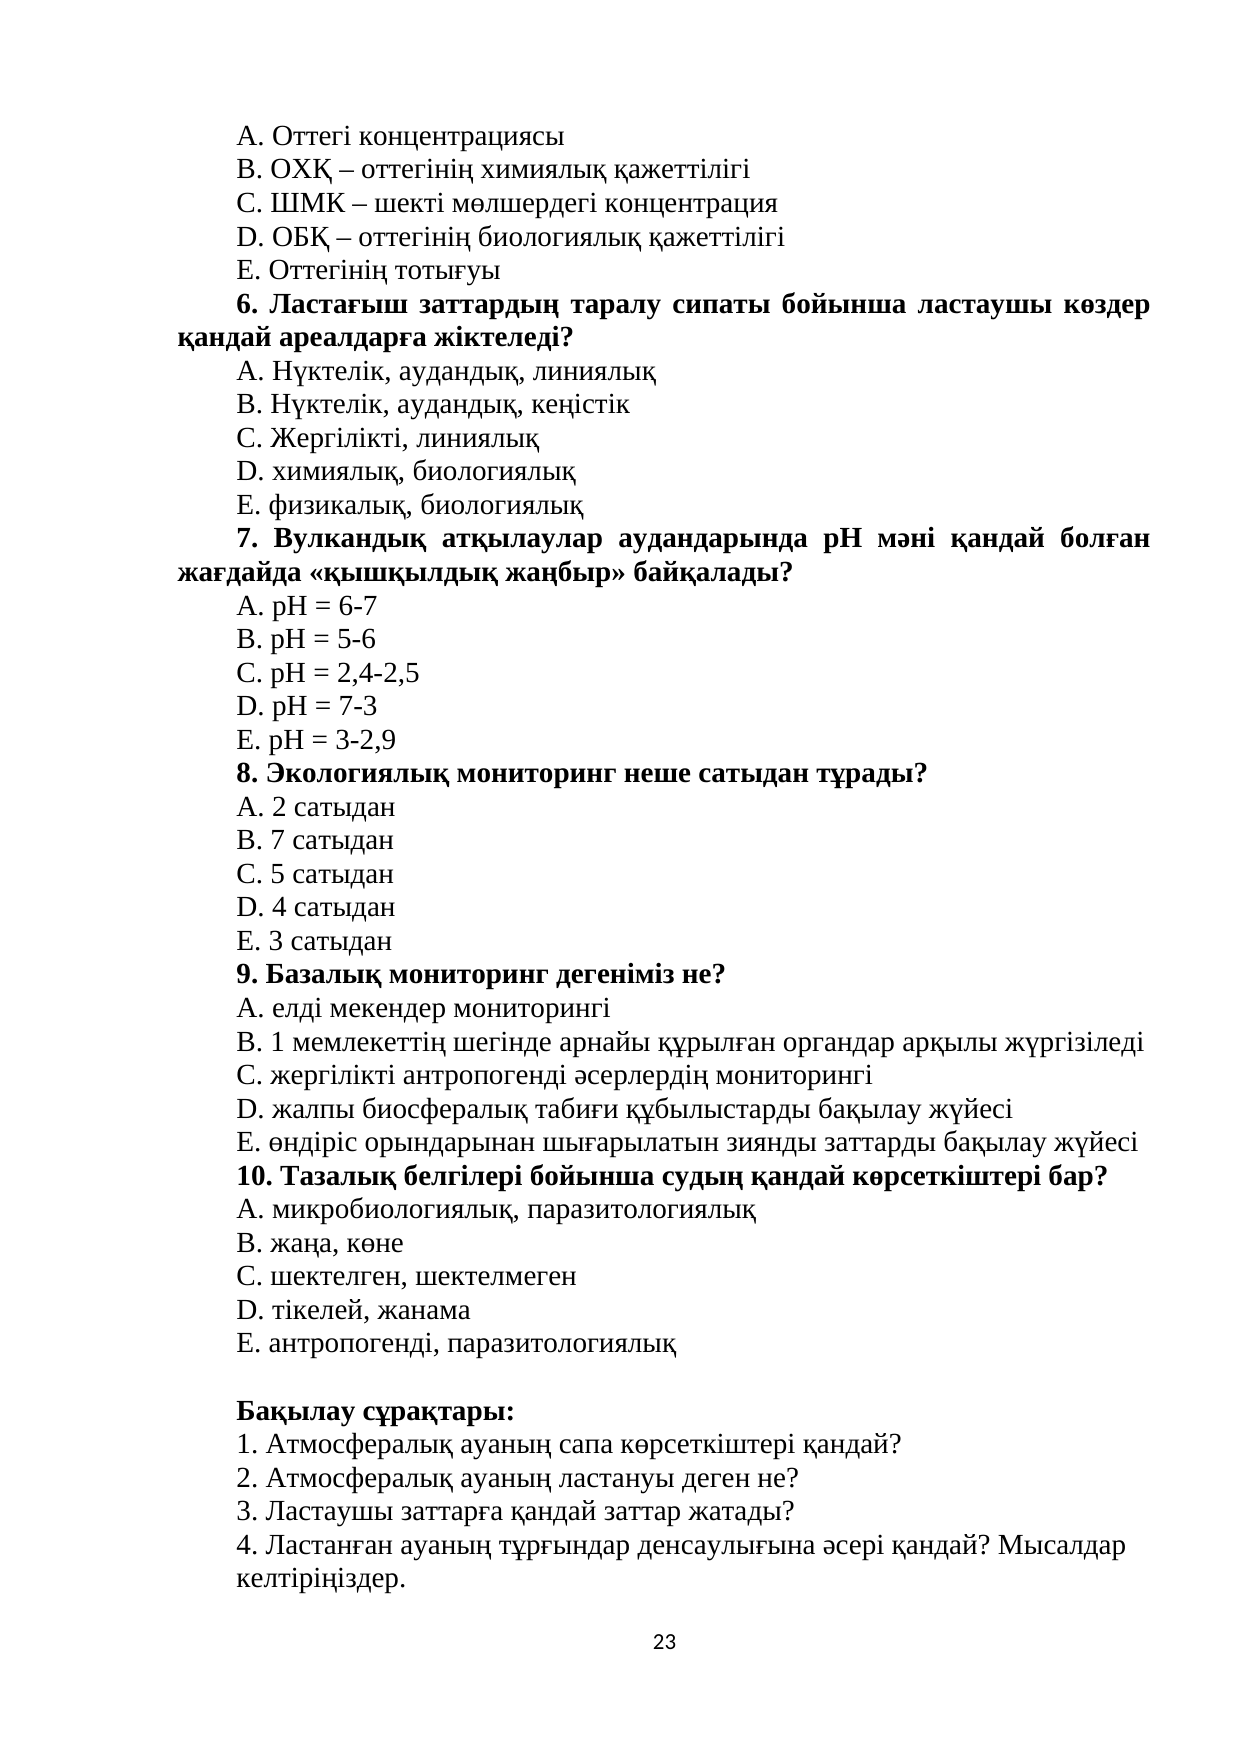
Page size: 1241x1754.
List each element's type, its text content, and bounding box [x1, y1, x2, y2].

text 2. Атмосфералық ауаның ластануы деген не? [177, 1460, 1152, 1493]
text D. ОБҚ – оттегінің биологиялық қажеттілігі [177, 219, 1152, 252]
text D. рН = 7-3 [177, 688, 1152, 722]
text Е. 3 сатыдан [177, 923, 1152, 957]
text В. Нүктелік, аудандық, кеңістік [177, 386, 1152, 420]
text 4. Ластанған ауаның тұрғындар денсаулығына әсері қандай? Мысалдар [177, 1527, 1152, 1560]
text D. 4 сатыдан [177, 889, 1152, 923]
text 8. Экологиялық мониторинг неше сатыдан тұрады? [177, 755, 1152, 789]
text В. ОХҚ – оттегінің химиялық қажеттілігі [177, 152, 1152, 185]
text А. елді мекендер мониторингі [177, 990, 1152, 1024]
text А. 2 сатыдан [177, 789, 1152, 822]
text келтіріңіздер. [177, 1560, 1152, 1594]
text Бақылау сұрақтары: [177, 1393, 1152, 1426]
text А. рН = 6-7 [177, 588, 1152, 621]
text С. шектелген, шектелмеген [177, 1258, 1152, 1292]
text В. жаңа, көне [177, 1225, 1152, 1258]
text С. Жергілікті, линиялық [177, 420, 1152, 453]
text 3. Ластаушы заттарға қандай заттар жатады? [177, 1493, 1152, 1527]
text Е. антропогенді, паразитологиялық [177, 1326, 1152, 1359]
text 7. Вулкандық атқылаулар аудандарында рН мәні қандай болған жағдайда «қышқылдық жаңбыр» байқалады? [177, 521, 1152, 588]
text D. жалпы биосфералық табиғи құбылыстарды бақылау жүйесі [177, 1091, 1152, 1124]
text D. химиялық, биологиялық [177, 453, 1152, 487]
text А. микробиологиялық, паразитологиялық [177, 1191, 1152, 1225]
text В. 7 сатыдан [177, 822, 1152, 856]
text С. 5 сатыдан [177, 856, 1152, 889]
text С. ШМК – шекті мөлшердегі концентрация [177, 185, 1152, 219]
text А. Нүктелік, аудандық, линиялық [177, 353, 1152, 386]
text D. тікелей, жанама [177, 1292, 1152, 1326]
text 1. Атмосфералық ауаның сапа көрсеткіштері қандай? [177, 1426, 1152, 1460]
text Е. Оттегінің тотығуы [177, 252, 1152, 286]
text 9. Базалық мониторинг дегеніміз не? [177, 957, 1152, 990]
text А. Оттегі концентрациясы [177, 118, 1152, 152]
text С. рН = 2,4-2,5 [177, 655, 1152, 688]
text 6. Ластағыш заттардың таралу сипаты бойынша ластаушы көздер қандай ареалдарға жіктеледі? [177, 286, 1152, 353]
text Е. өндіріс орындарынан шығарылатын зиянды заттарды бақылау жүйесі [177, 1124, 1152, 1158]
text 10. Тазалық белгілері бойынша судың қандай көрсеткіштері бар? [177, 1158, 1152, 1191]
text В. 1 мемлекеттің шегінде арнайы құрылған органдар арқылы жүргізіледі [177, 1024, 1152, 1057]
text В. рН = 5-6 [177, 621, 1152, 655]
text С. жергілікті антропогенді әсерлердің мониторингі [177, 1057, 1152, 1091]
text Е. физикалық, биологиялық [177, 487, 1152, 521]
text Е. рН = 3-2,9 [177, 722, 1152, 755]
